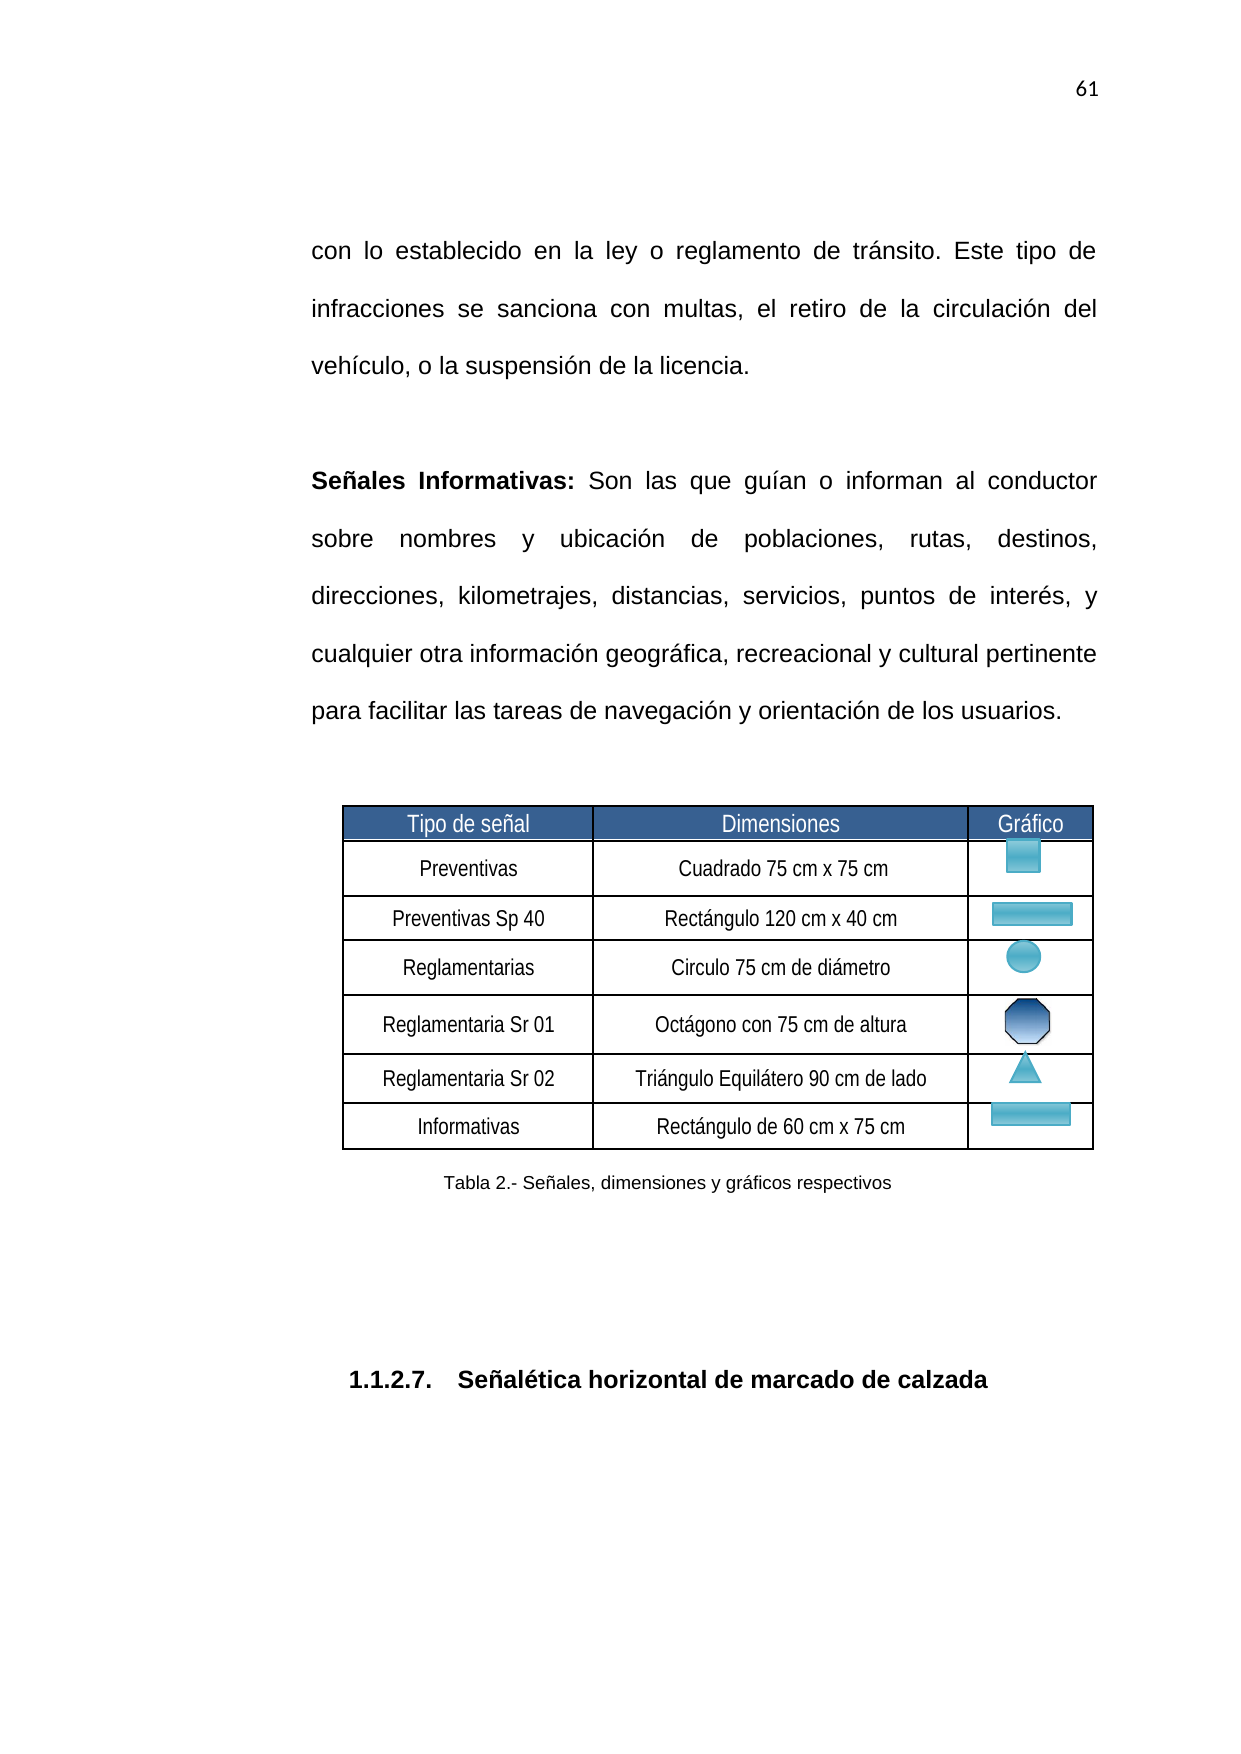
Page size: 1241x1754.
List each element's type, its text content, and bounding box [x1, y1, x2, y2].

table_cell [969, 1104, 1092, 1148]
table_cell [969, 1055, 1092, 1102]
table_cell Rectángulo 120 cm x 40 cm [594, 897, 967, 938]
text Tabla 2.- Señales, dimensiones y gráficos respectivos [236, 1171, 1098, 1193]
table_cell Reglamentaria Sr 02 [344, 1055, 592, 1102]
table_cell Triángulo Equilátero 90 cm de lado [594, 1055, 967, 1102]
list Señales Informativas: Son las que guían o informan al conductor sobre nombres y ubicación de poblaciones, rutas, destinos, direcciones, kilometrajes, distancias, servicios, puntos de interés, y cualquier otra información geográfica, recreacional y cultural pertinente para facilitar las tareas de navegación y orientación de los usuarios. [311, 466, 1098, 725]
table_cell [969, 941, 1092, 994]
table_cell Preventivas [344, 842, 592, 895]
table_header Gráfico [969, 807, 1092, 839]
table_cell Octágono con 75 cm de altura [594, 996, 967, 1052]
table_cell Reglamentaria Sr 01 [344, 996, 592, 1052]
table_header Tipo de señal [344, 807, 592, 839]
table_cell [969, 996, 1092, 1052]
table_cell [969, 842, 1092, 895]
table_cell Informativas [344, 1104, 592, 1148]
table_cell Cuadrado 75 cm x 75 cm [594, 842, 967, 895]
picture [1004, 998, 1052, 1046]
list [311, 236, 1098, 380]
table_cell Preventivas Sp 40 [344, 897, 592, 938]
table_header Dimensiones [594, 807, 967, 839]
list Señalética horizontal de marcado de calzada [349, 1366, 1098, 1394]
table_cell Rectángulo de 60 cm x 75 cm [594, 1104, 967, 1148]
table_cell Circulo 75 cm de diámetro [594, 941, 967, 994]
table_cell [969, 897, 1092, 938]
table_cell Reglamentarias [344, 941, 592, 994]
